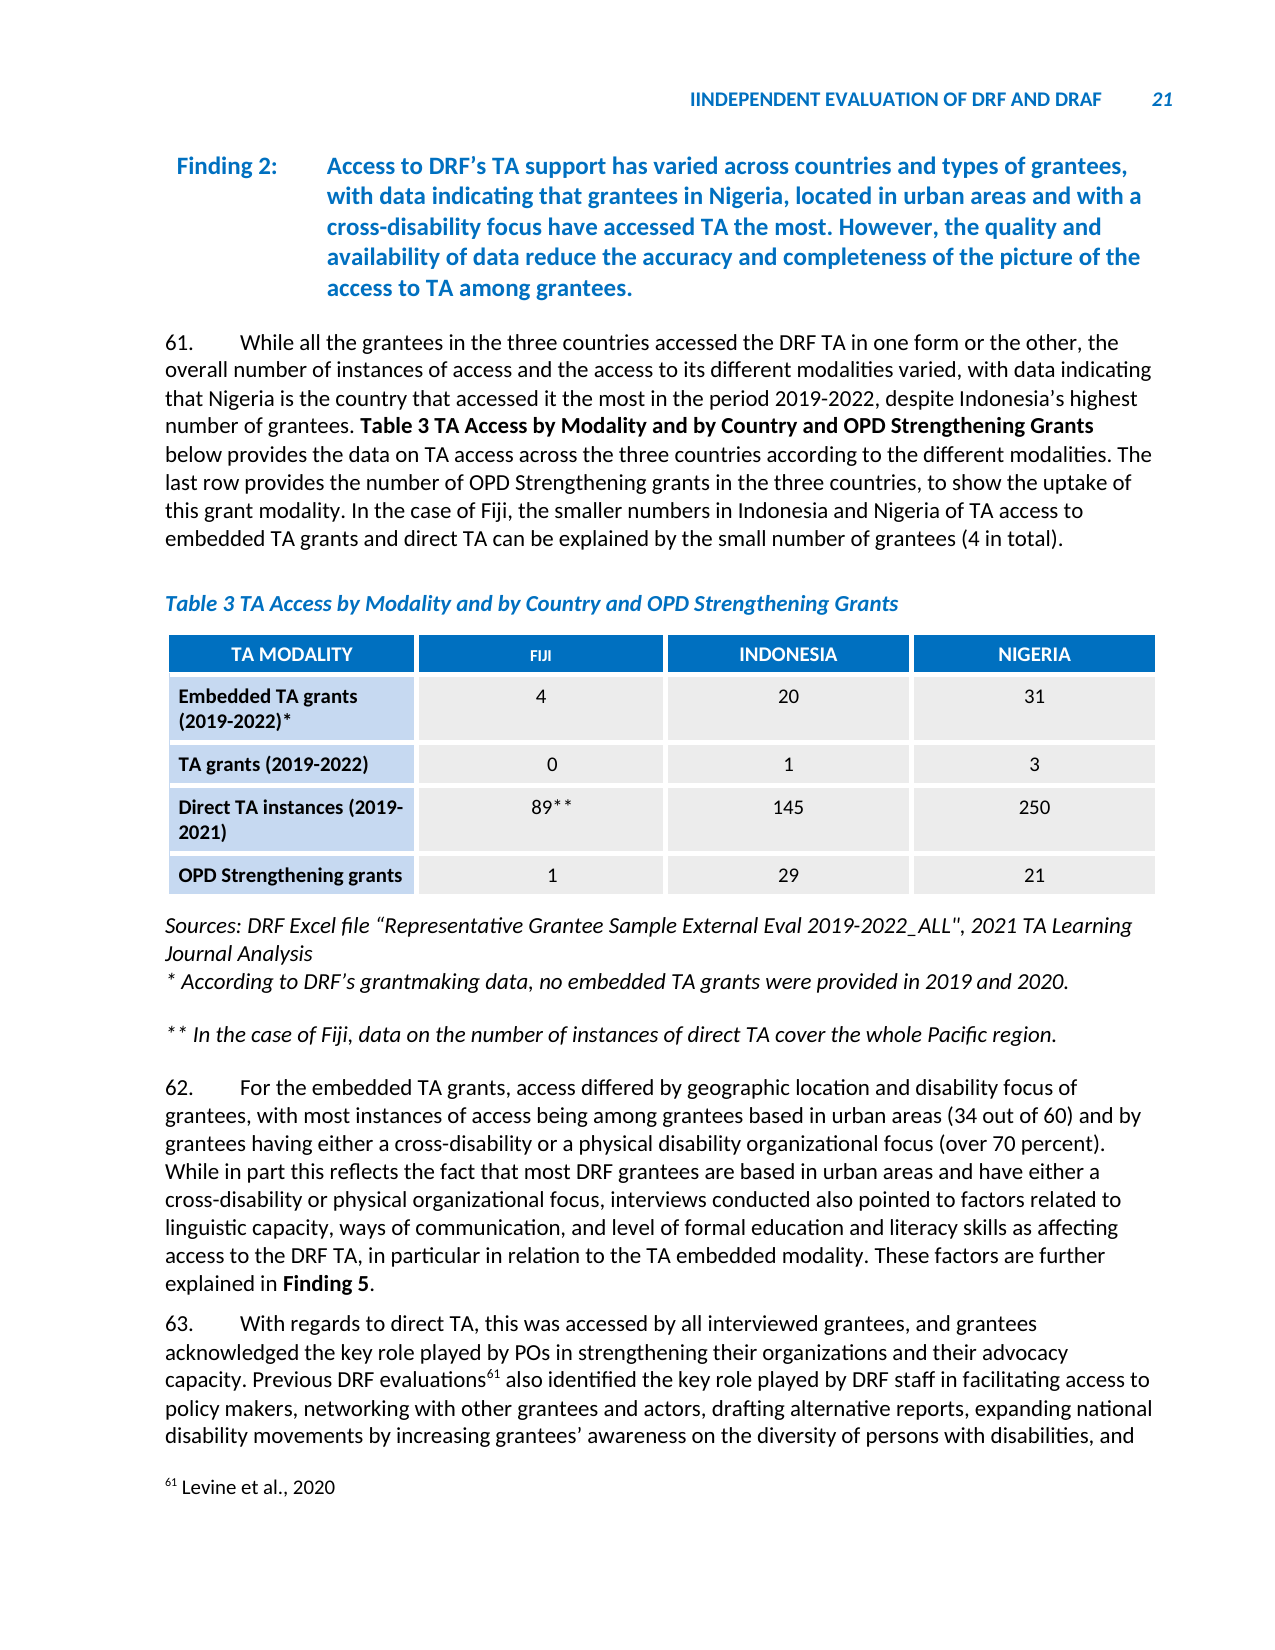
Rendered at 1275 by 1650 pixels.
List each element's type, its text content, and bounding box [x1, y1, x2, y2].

table_cell 3 [914, 745, 1155, 783]
table_cell 4 [419, 677, 663, 740]
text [165, 1309, 1155, 1450]
list Sources: DRF Excel file “Representative Grantee Sample External Eval 2019-2022_ALL", 2021 TA Learning Journal Analysis [165, 911, 1155, 967]
subtitle Access to DRF’s TA support has varied across countries and types of grantees, with data indicating that grantees in Nigeria, located in urban areas and with a cross-disability focus have accessed TA the most. However, the quality and availability of data reduce the accuracy and completeness of the picture of the access to TA among grantees. [177, 150, 1155, 303]
table_cell Embedded TA grants (2019-2022)* [169, 674, 414, 740]
table_cell TA grants (2019-2022) [169, 741, 414, 783]
table_cell 20 [668, 677, 909, 740]
table_header ta modality [169, 635, 414, 672]
table_header fiji [419, 635, 663, 672]
table_header indonesia [668, 635, 909, 672]
table_cell 1 [668, 745, 909, 783]
table_cell 0 [419, 745, 663, 783]
table_cell 250 [914, 788, 1155, 851]
table_cell 29 [668, 856, 909, 894]
table_cell Direct TA instances (2019-2021) [169, 784, 414, 851]
table_cell 145 [668, 788, 909, 851]
table_cell 21 [914, 856, 1155, 894]
text For the embedded TA grants, access differed by geographic location and disability focus of grantees, with most instances of access being among grantees based in urban areas (34 out of 60) and by grantees having either a cross-disability or a physical disability organizational focus (over 70 percent). While in part this reflects the fact that most DRF grantees are based in urban areas and have either a cross-disability or physical organizational focus, interviews conducted also pointed to factors related to linguistic capacity, ways of communication, and level of formal education and literacy skills as affecting access to the DRF TA, in particular in relation to the TA embedded modality. These factors are further explained in Finding 5. [165, 1073, 1155, 1297]
text While all the grantees in the three countries accessed the DRF TA in one form or the other, the overall number of instances of access and the access to its different modalities varied, with data indicating that Nigeria is the country that accessed it the most in the period 2019-2022, despite Indonesia’s highest number of grantees. Table 3 TA Access by Modality and by Country and OPD Strengthening Grants below provides the data on TA access across the three countries according to the different modalities. The last row provides the number of OPD Strengthening grants in the three countries, to show the uptake of this grant modality. In the case of Fiji, the smaller numbers in Indonesia and Nigeria of TA access to embedded TA grants and direct TA can be explained by the small number of grantees (4 in total). [165, 328, 1155, 552]
table_cell OPD Strengthening grants [169, 852, 414, 894]
list * According to DRF’s grantmaking data, no embedded TA grants were provided in 2019 and 2020. [165, 967, 1155, 995]
table_cell 89** [419, 788, 663, 851]
list ** In the case of Fiji, data on the number of instances of direct TA cover the whole Pacific region. [165, 1020, 1155, 1048]
table_cell 1 [419, 856, 663, 894]
table_cell 31 [914, 677, 1155, 740]
text Table 3 TA Access by Modality and by Country and OPD Strengthening Grants [165, 589, 1155, 617]
table_header nigeria [914, 635, 1155, 672]
